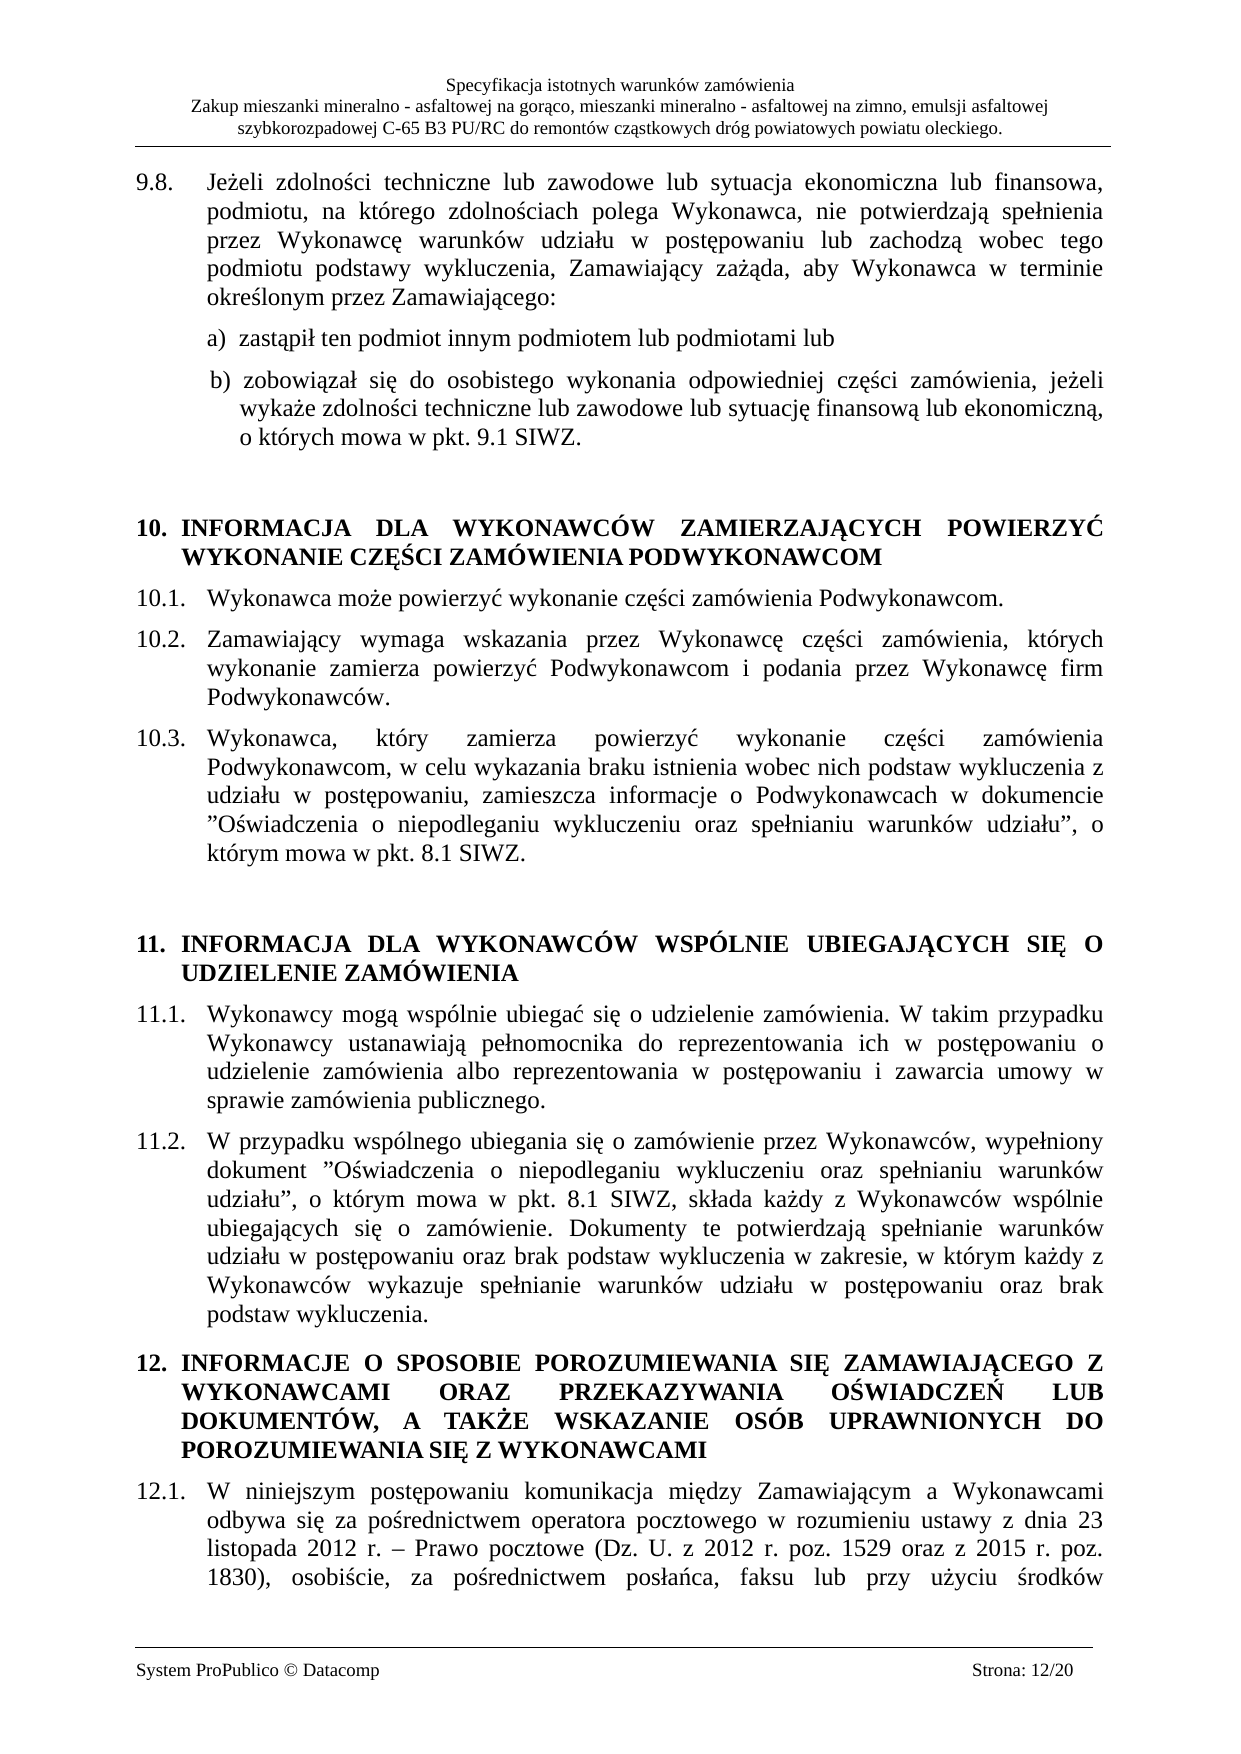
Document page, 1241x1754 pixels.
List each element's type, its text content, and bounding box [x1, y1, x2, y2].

subtitle W przypadku wspólnego ubiegania się o zamówienie przez Wykonawców, wypełniony dokument ”Oświadczenia o niepodleganiu wykluczeniu oraz spełnianiu warunków udziału”, o którym mowa w pkt. 8.1 SIWZ, składa każdy z Wykonawców wspólnie ubiegających się o zamówienie. Dokumenty te potwierdzają spełnianie warunków udziału w postępowaniu oraz brak podstaw wykluczenia w zakresie, w którym każdy z Wykonawców wykazuje spełnianie warunków udziału w postępowaniu oraz brak podstaw wykluczenia. [136, 1126, 1104, 1328]
subtitle Jeżeli zdolności techniczne lub zawodowe lub sytuacja ekonomiczna lub finansowa, podmiotu, na którego zdolnościach polega Wykonawca, nie potwierdzają spełnienia przez Wykonawcę warunków udziału w postępowaniu lub zachodzą wobec tego podmiotu podstawy wykluczenia, Zamawiający zażąda, aby Wykonawca w terminie określonym przez Zamawiającego: [136, 167, 1104, 311]
subtitle Informacje o sposobie porozumiewania się zamawiającego z Wykonawcami oraz przekazywania oświadczeń lub dokumentów, a także wskazanie osób uprawnionych do porozumiewania się z wykonawcami [136, 1348, 1104, 1463]
subtitle a) zastąpił ten podmiot innym podmiotem lub podmiotami lub [207, 323, 1104, 352]
subtitle INFORMACJA DLA WYKONAWCÓW zamierzających powierzyć wykonanie części zamówienia podwykonawcom [136, 513, 1104, 571]
subtitle Wykonawcy mogą wspólnie ubiegać się o udzielenie zamówienia. W takim przypadku Wykonawcy ustanawiają pełnomocnika do reprezentowania ich w postępowaniu o udzielenie zamówienia albo reprezentowania w postępowaniu i zawarcia umowy w sprawie zamówienia publicznego. [136, 999, 1104, 1114]
subtitle Wykonawca może powierzyć wykonanie części zamówienia Podwykonawcom. [136, 583, 1104, 612]
subtitle Zamawiający wymaga wskazania przez Wykonawcę części zamówienia, których wykonanie zamierza powierzyć Podwykonawcom i podania przez Wykonawcę firm Podwykonawców. [136, 624, 1104, 711]
subtitle Wykonawca, który zamierza powierzyć wykonanie części zamówienia Podwykonawcom, w celu wykazania braku istnienia wobec nich podstaw wykluczenia z udziału w postępowaniu, zamieszcza informacje o Podwykonawcach w dokumencie ”Oświadczenia o niepodleganiu wykluczeniu oraz spełnianiu warunków udziału”, o którym mowa w pkt. 8.1 SIWZ. [136, 723, 1104, 867]
subtitle Informacja dla wykonawców wspólnie ubiegających się o udzielenie zamówienia [136, 929, 1104, 986]
subtitle b) zobowiązał się do osobistego wykonania odpowiedniej części zamówienia, jeżeli wykaże zdolności techniczne lub zawodowe lub sytuację finansową lub ekonomiczną, o których mowa w pkt. 9.1 SIWZ. [210, 365, 1104, 451]
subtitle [136, 1476, 1104, 1591]
